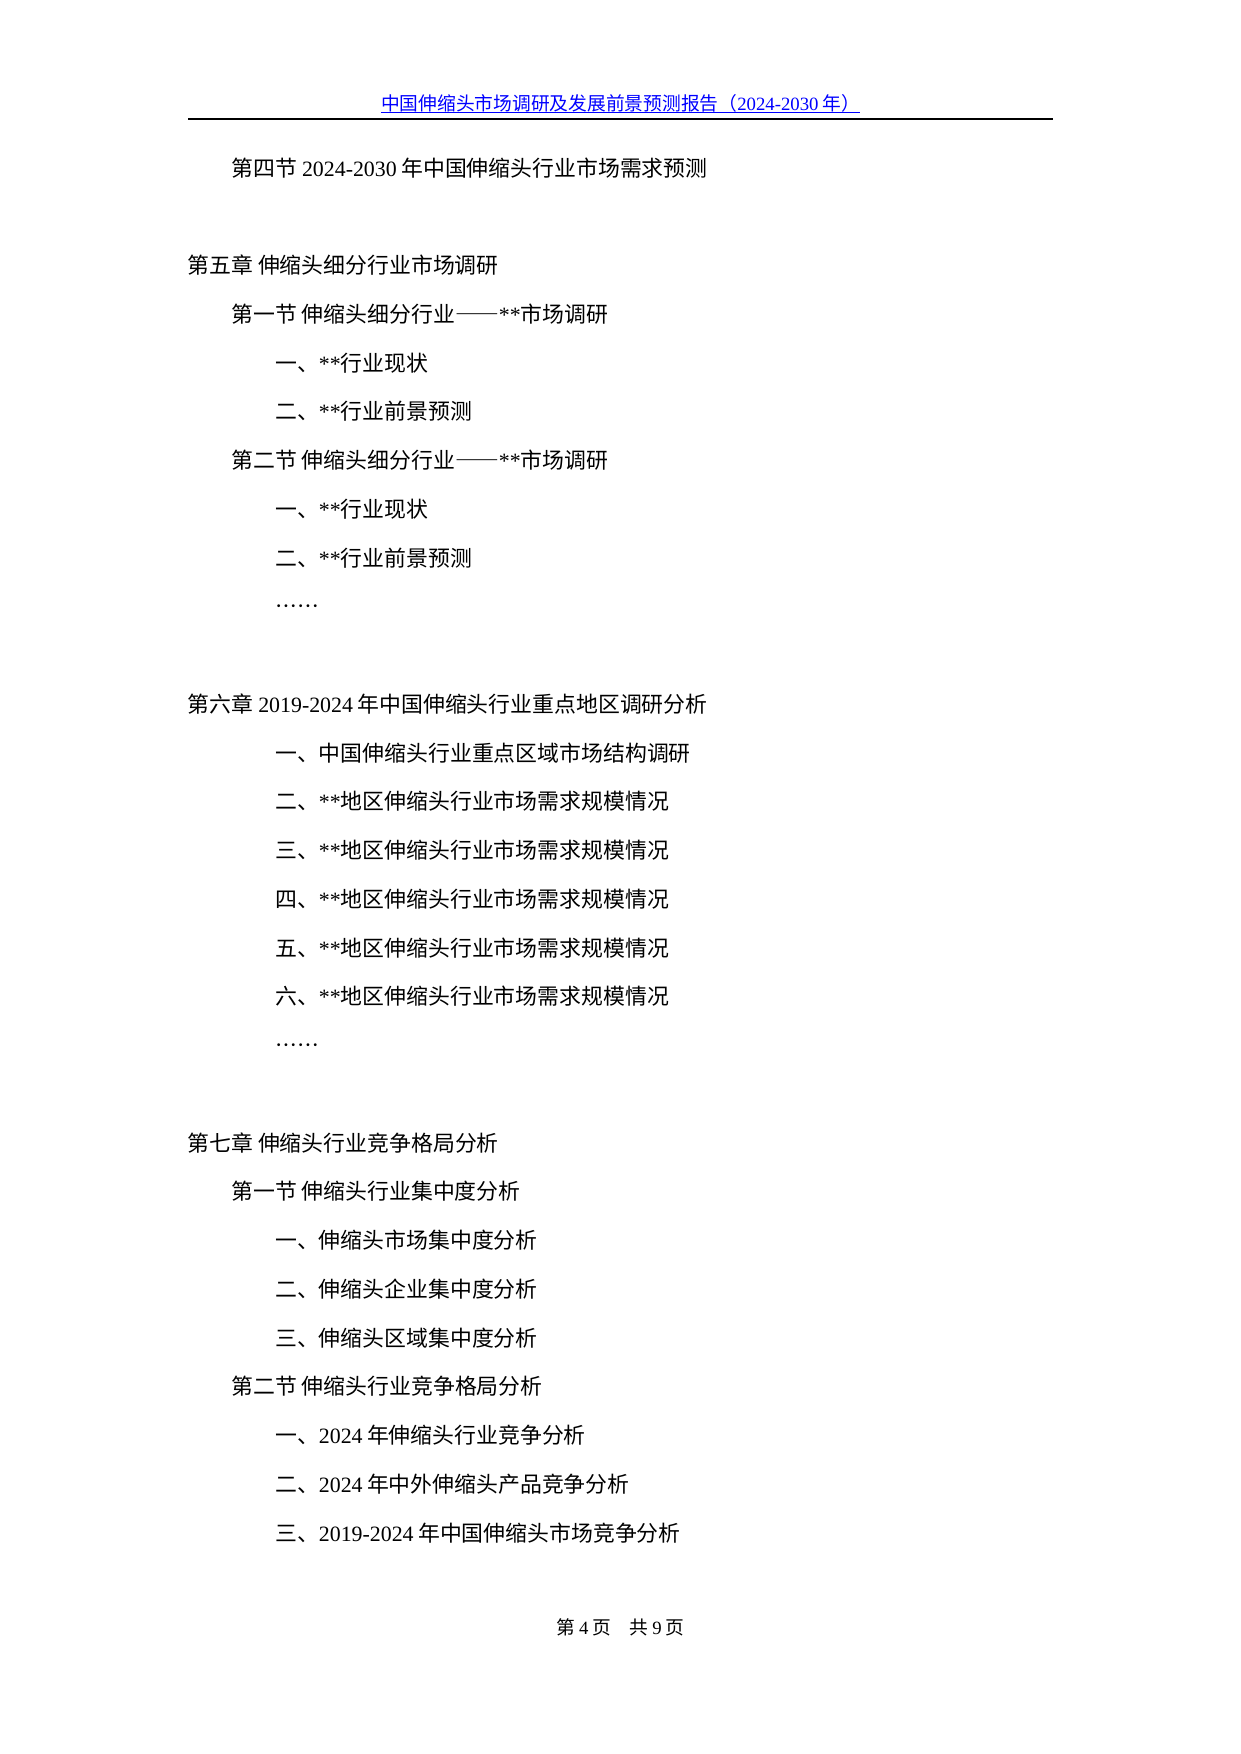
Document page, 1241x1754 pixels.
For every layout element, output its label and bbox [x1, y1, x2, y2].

text [187, 150, 1053, 1548]
